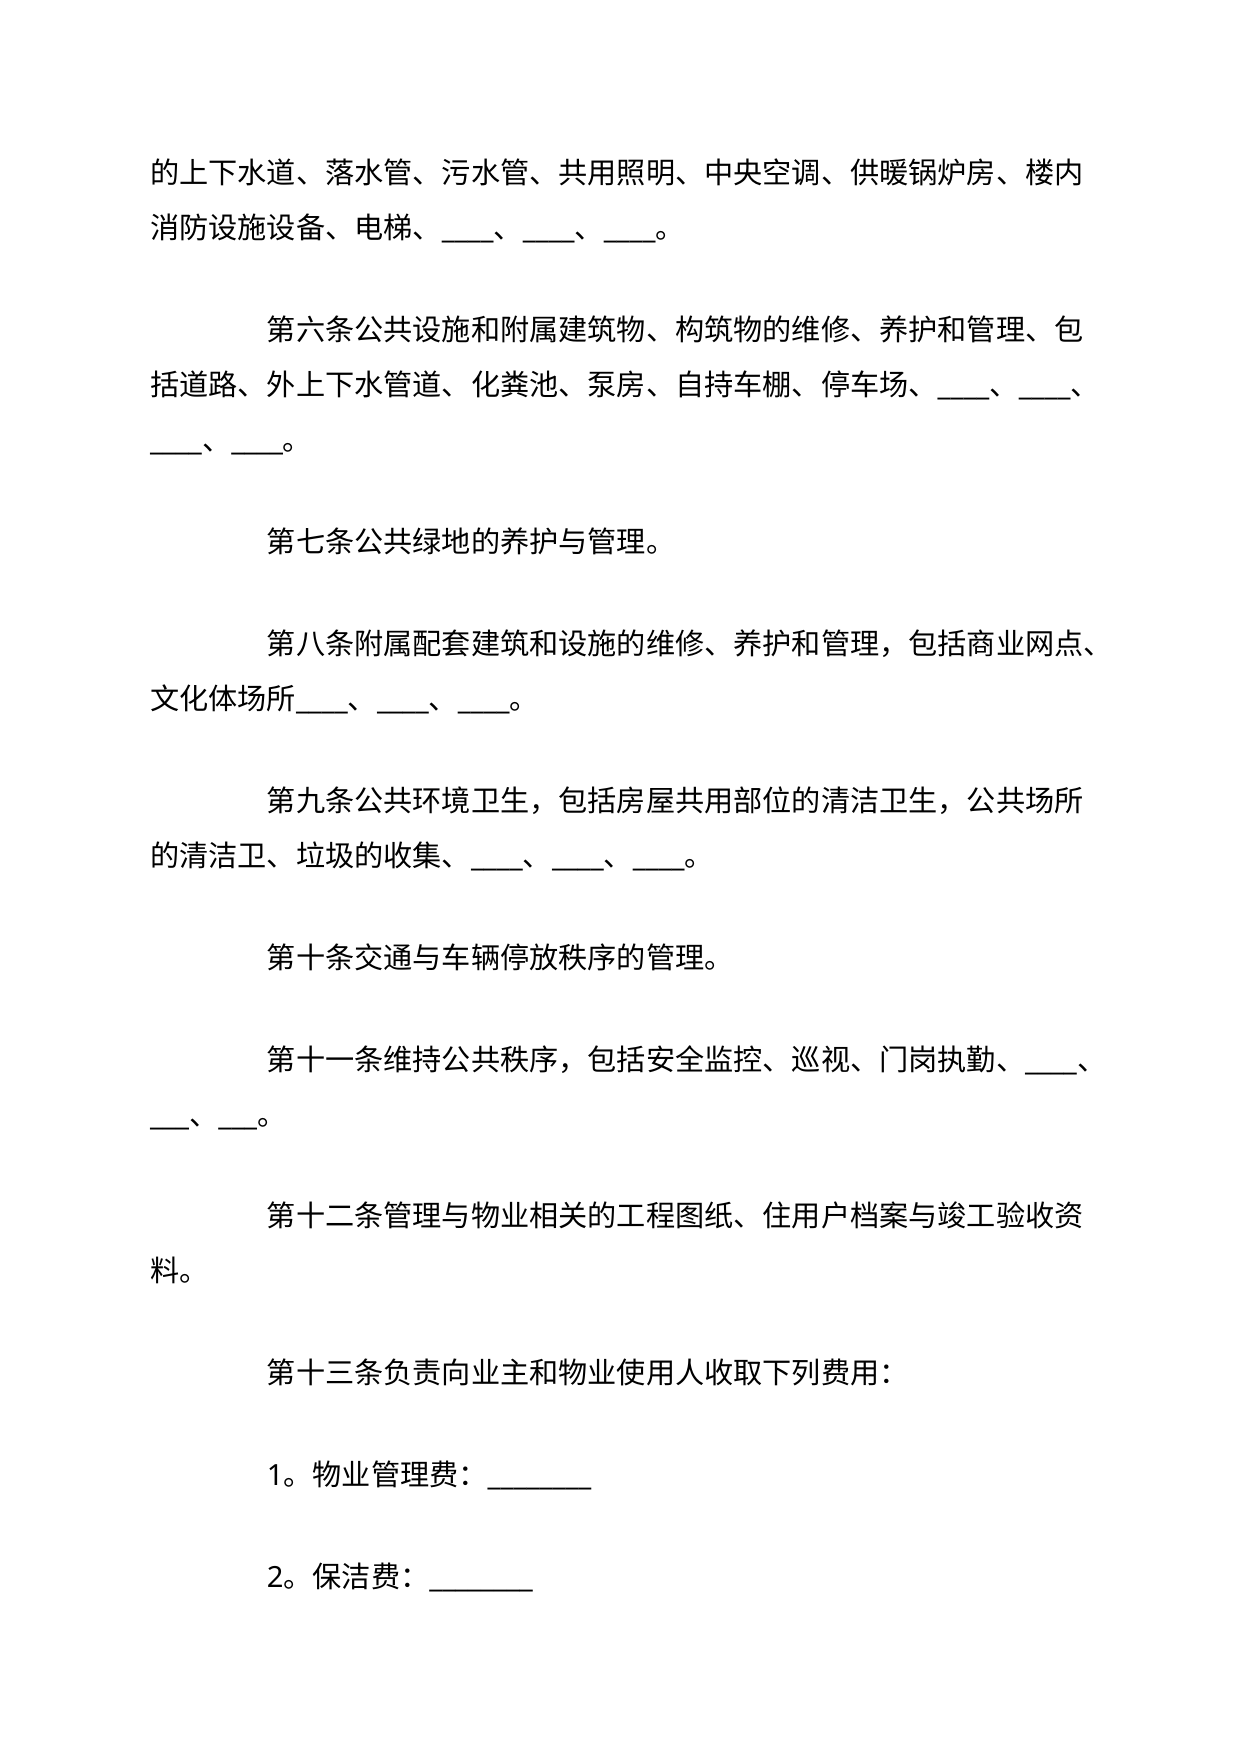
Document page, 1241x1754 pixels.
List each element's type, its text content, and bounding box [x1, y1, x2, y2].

text 1。物业管理费：________ [150, 1451, 1090, 1494]
text 第十条交通与车辆停放秩序的管理。 [150, 934, 1090, 977]
text 第七条公共绿地的养护与管理。 [150, 519, 1090, 561]
text 第六条公共设施和附属建筑物、构筑物的维修、养护和管理、包括道路、外上下水管道、化粪池、泵房、自持车棚、停车场、____、____、____、____。 [150, 307, 1090, 459]
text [150, 150, 1090, 247]
text 第十一条维持公共秩序，包括安全监控、巡视、门岗执勤、____、___、___。 [150, 1036, 1090, 1133]
text 第九条公共环境卫生，包括房屋共用部位的清洁卫生，公共场所的清洁卫、垃圾的收集、____、____、____。 [150, 777, 1090, 875]
text 2。保洁费：________ [150, 1553, 1090, 1596]
text 第十二条管理与物业相关的工程图纸、住用户档案与竣工验收资料。 [150, 1193, 1090, 1290]
text 第十三条负责向业主和物业使用人收取下列费用： [150, 1350, 1090, 1392]
text 第八条附属配套建筑和设施的维修、养护和管理，包括商业网点、文化体场所____、____、____。 [150, 621, 1090, 718]
